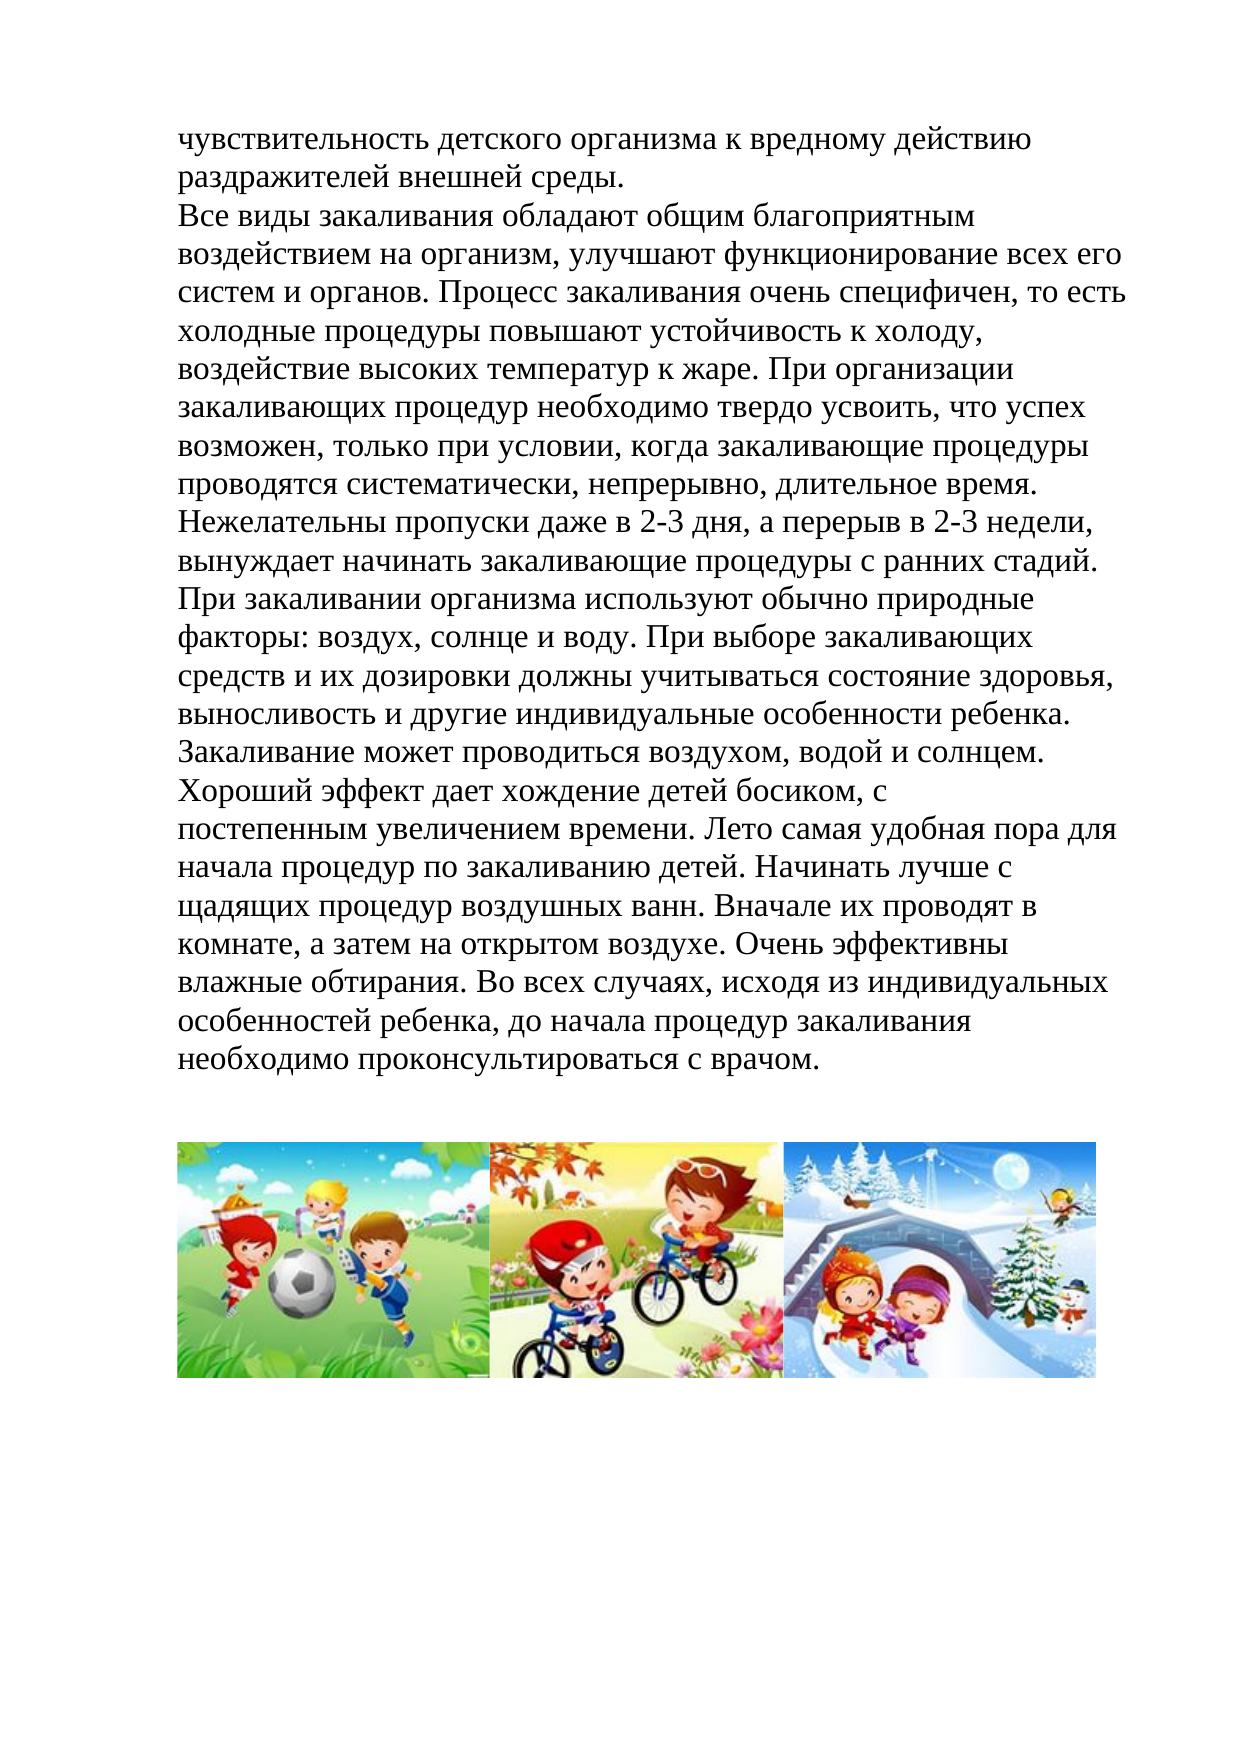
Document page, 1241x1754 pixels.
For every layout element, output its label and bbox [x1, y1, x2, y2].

picture [177, 1142, 1096, 1378]
text [177, 118, 1137, 1076]
